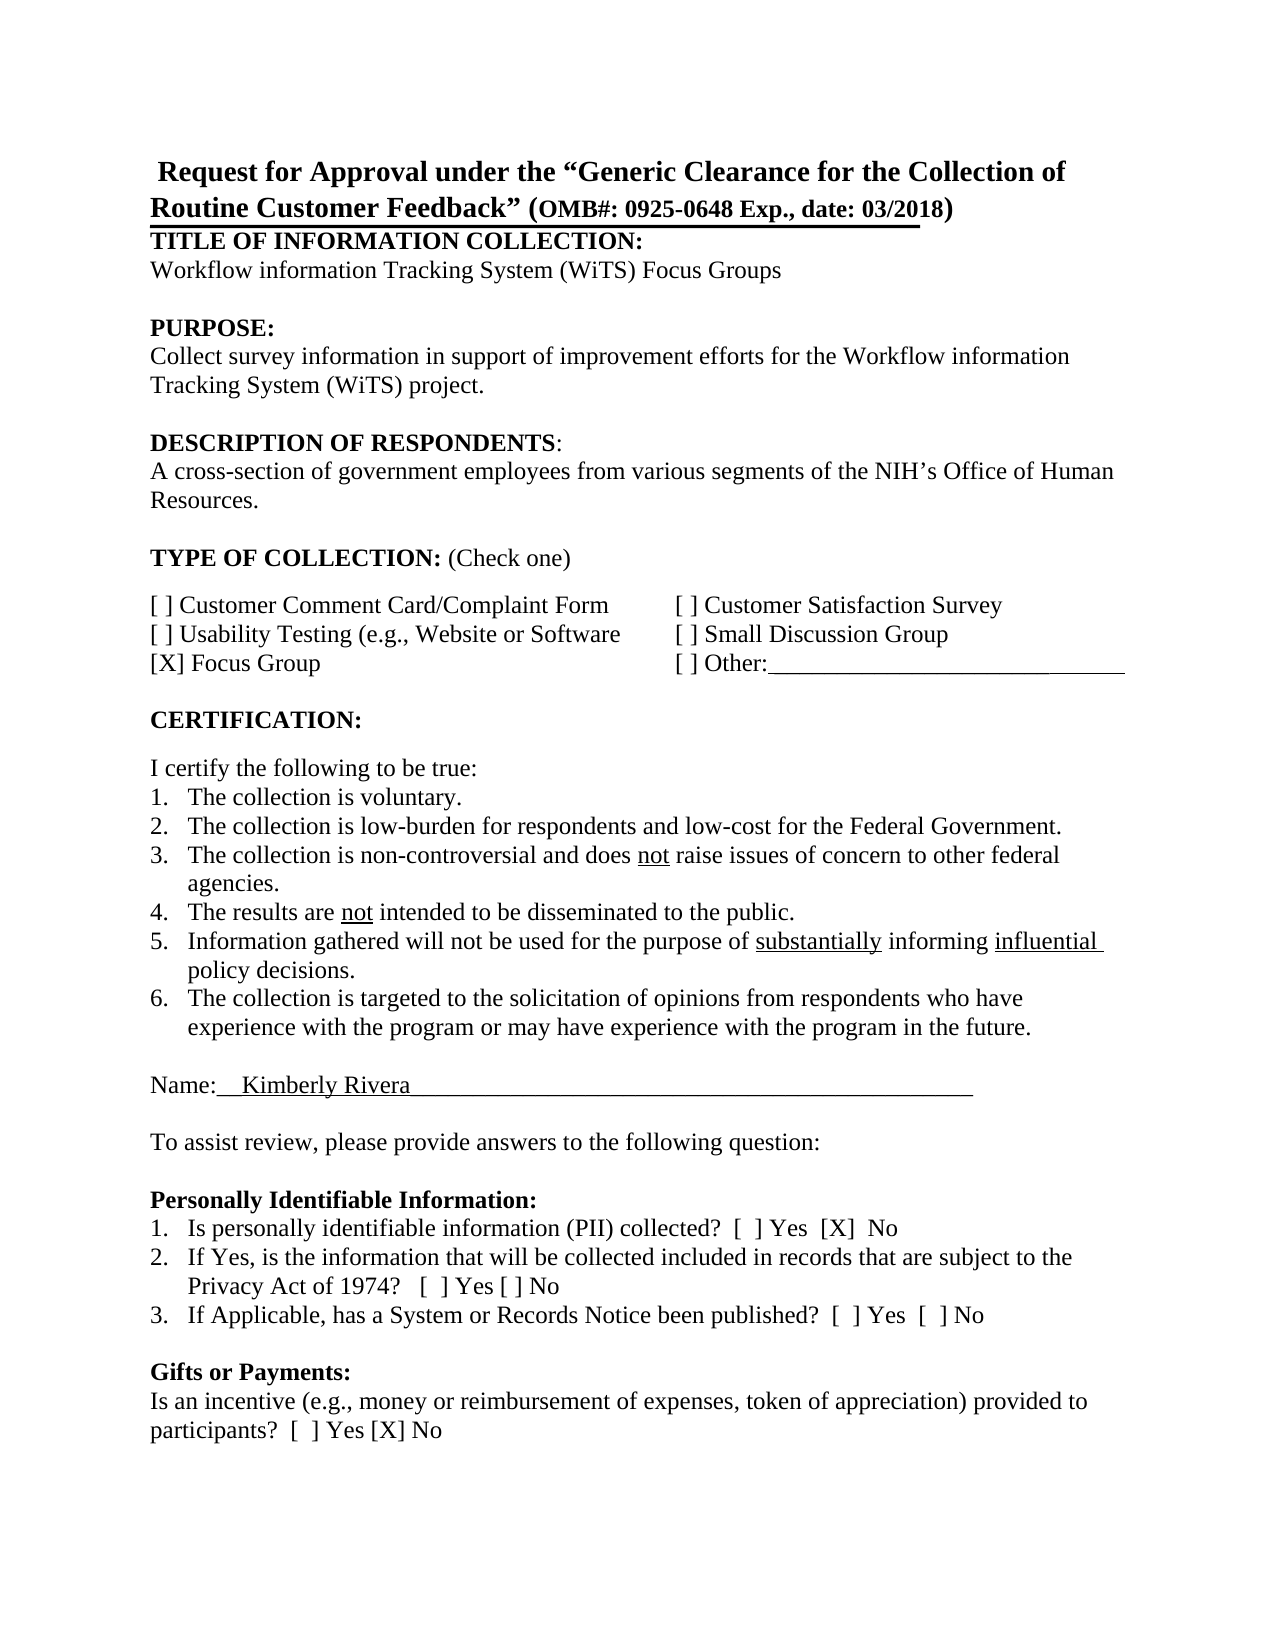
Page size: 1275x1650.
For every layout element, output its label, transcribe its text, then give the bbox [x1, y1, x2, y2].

text CERTIFICATION: [150, 706, 1125, 734]
text [ ] Customer Comment Card/Complaint Form [ ] Customer Satisfaction Survey [150, 591, 1125, 619]
list Information gathered will not be used for the purpose of substantially informing influential policy decisions. [150, 926, 1125, 983]
text TYPE OF COLLECTION: (Check one) [150, 543, 1125, 571]
text Personally Identifiable Information: [150, 1185, 1125, 1213]
text Collect survey information in support of improvement efforts for the Workflow information Tracking System (WiTS) project. [150, 341, 1125, 399]
list The collection is low-burden for respondents and low-cost for the Federal Government. [150, 811, 1125, 840]
subtitle Request for Approval under the “Generic Clearance for the Collection of Routine Customer Feedback” (OMB#: 0925-0648 Exp., date: 03/2018) [150, 154, 1144, 224]
list If Applicable, has a System or Records Notice been published? [ ] Yes [ ] No [150, 1300, 1125, 1328]
list Is personally identifiable information (PII) collected? [ ] Yes [X] No [150, 1213, 1125, 1242]
text Gifts or Payments: [150, 1357, 1125, 1386]
text [X] Focus Group [ ] Other: ______________________ [150, 648, 1125, 677]
text A cross-section of government employees from various segments of the NIH’s Office of Human Resources. [150, 456, 1125, 514]
text [ ] Usability Testing (e.g., Website or Software [ ] Small Discussion Group [150, 619, 1125, 648]
list The collection is voluntary. [150, 782, 1125, 811]
list The collection is non-controversial and does not raise issues of concern to other federal agencies. [150, 840, 1125, 897]
text I certify the following to be true: [150, 753, 1125, 782]
text DESCRIPTION OF RESPONDENTS: [150, 428, 1125, 456]
text TITLE OF INFORMATION COLLECTION: Workflow information Tracking System (WiTS) Focus Groups [150, 226, 1125, 284]
text Name:__Kimberly Rivera_____________________________________________ [150, 1070, 1125, 1098]
list The results are not intended to be disseminated to the public. [150, 897, 1125, 926]
text Is an incentive (e.g., money or reimbursement of expenses, token of appreciation) provided to participants? [ ] Yes [X] No [150, 1386, 1125, 1443]
list The collection is targeted to the solicitation of opinions from respondents who have experience with the program or may have experience with the program in the future. [150, 983, 1125, 1041]
text PURPOSE: [150, 313, 1125, 341]
text To assist review, please provide answers to the following question: [150, 1127, 1125, 1156]
list If Yes, is the information that will be collected included in records that are subject to the Privacy Act of 1974? [ ] Yes [ ] No [150, 1242, 1125, 1300]
